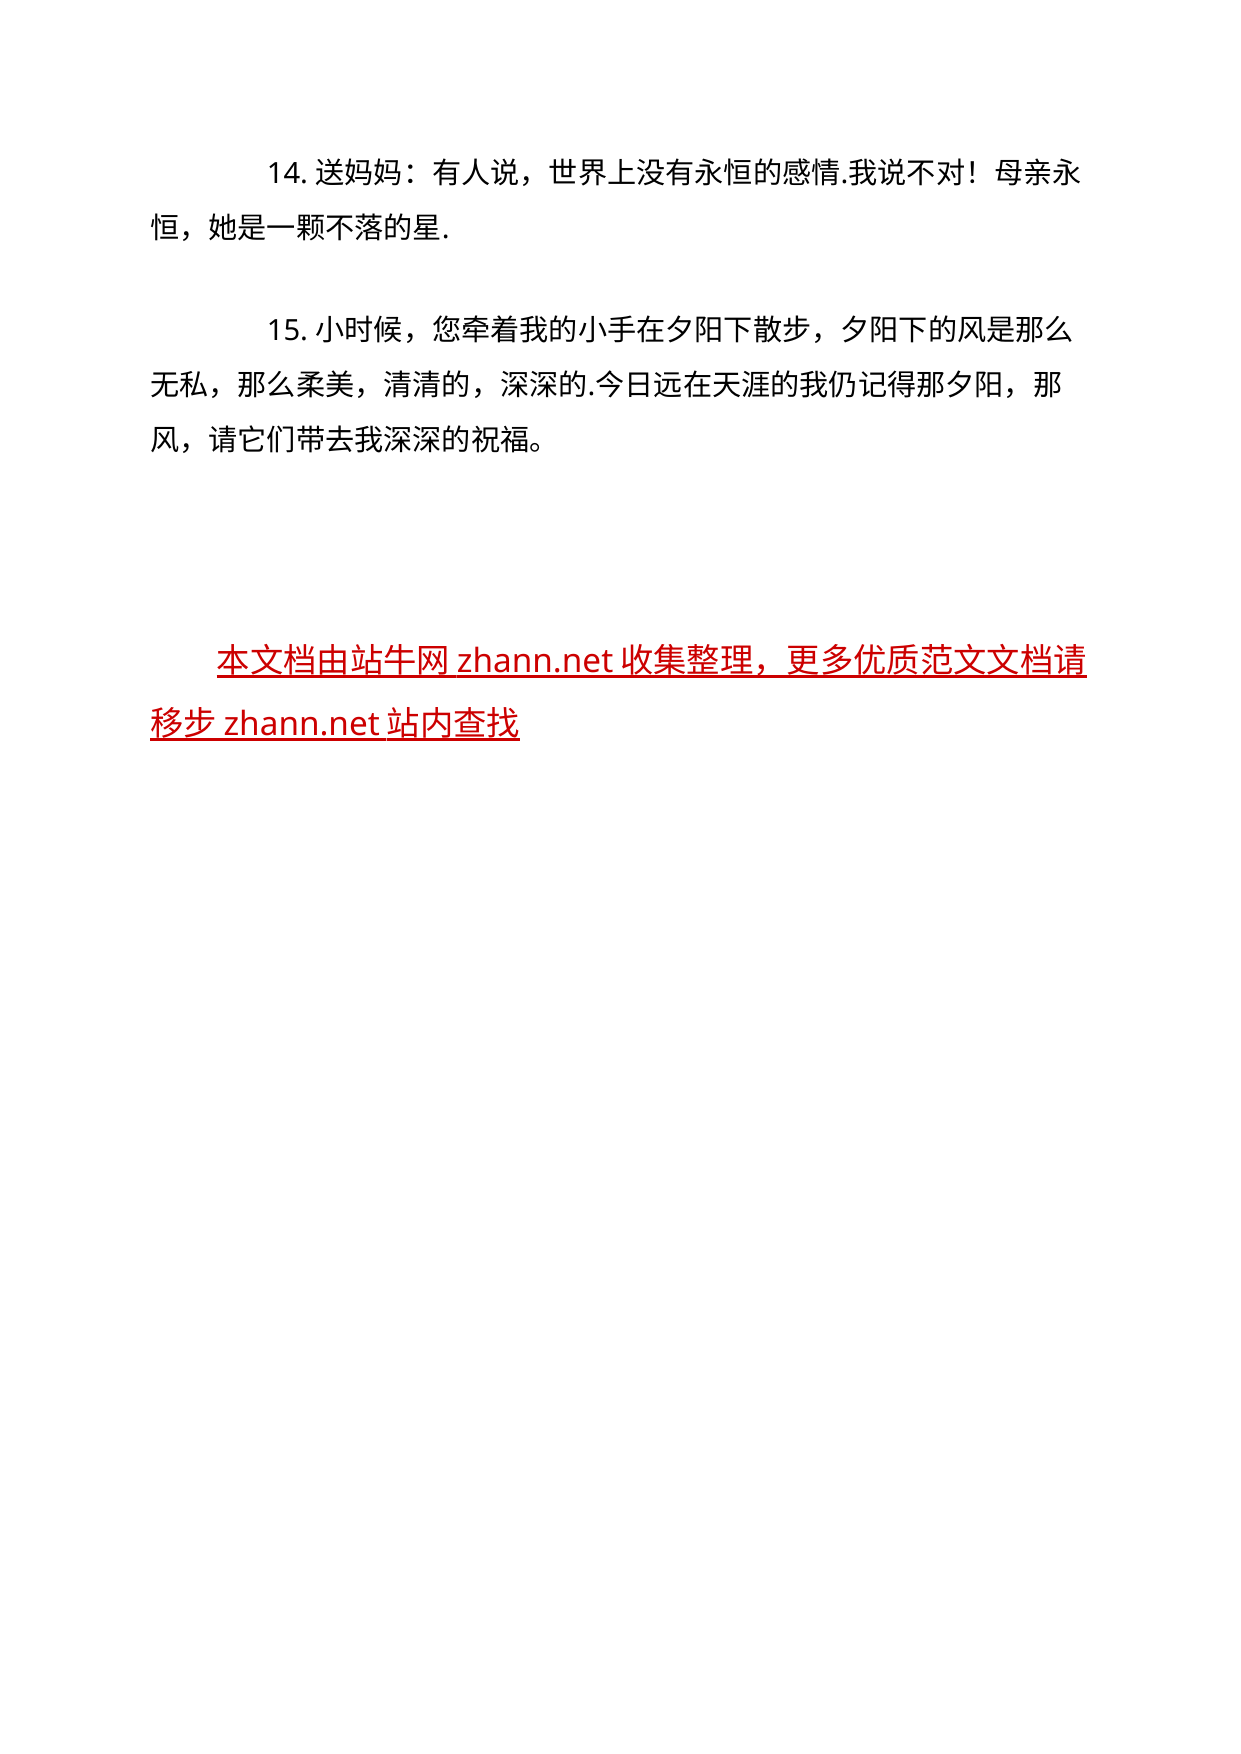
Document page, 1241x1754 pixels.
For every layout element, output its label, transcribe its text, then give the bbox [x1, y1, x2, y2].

text 本文档由站牛网zhann.net收集整理，更多优质范文文档请移步zhann.net站内查找 [150, 634, 1090, 745]
text 15. 小时候，您牵着我的小手在夕阳下散步，夕阳下的风是那么无私，那么柔美，清清的，深深的.今日远在天涯的我仍记得那夕阳，那风，请它们带去我深深的祝福。 [150, 307, 1090, 459]
text 14. 送妈妈：有人说，世界上没有永恒的感情.我说不对！母亲永恒，她是一颗不落的星. [150, 150, 1090, 247]
